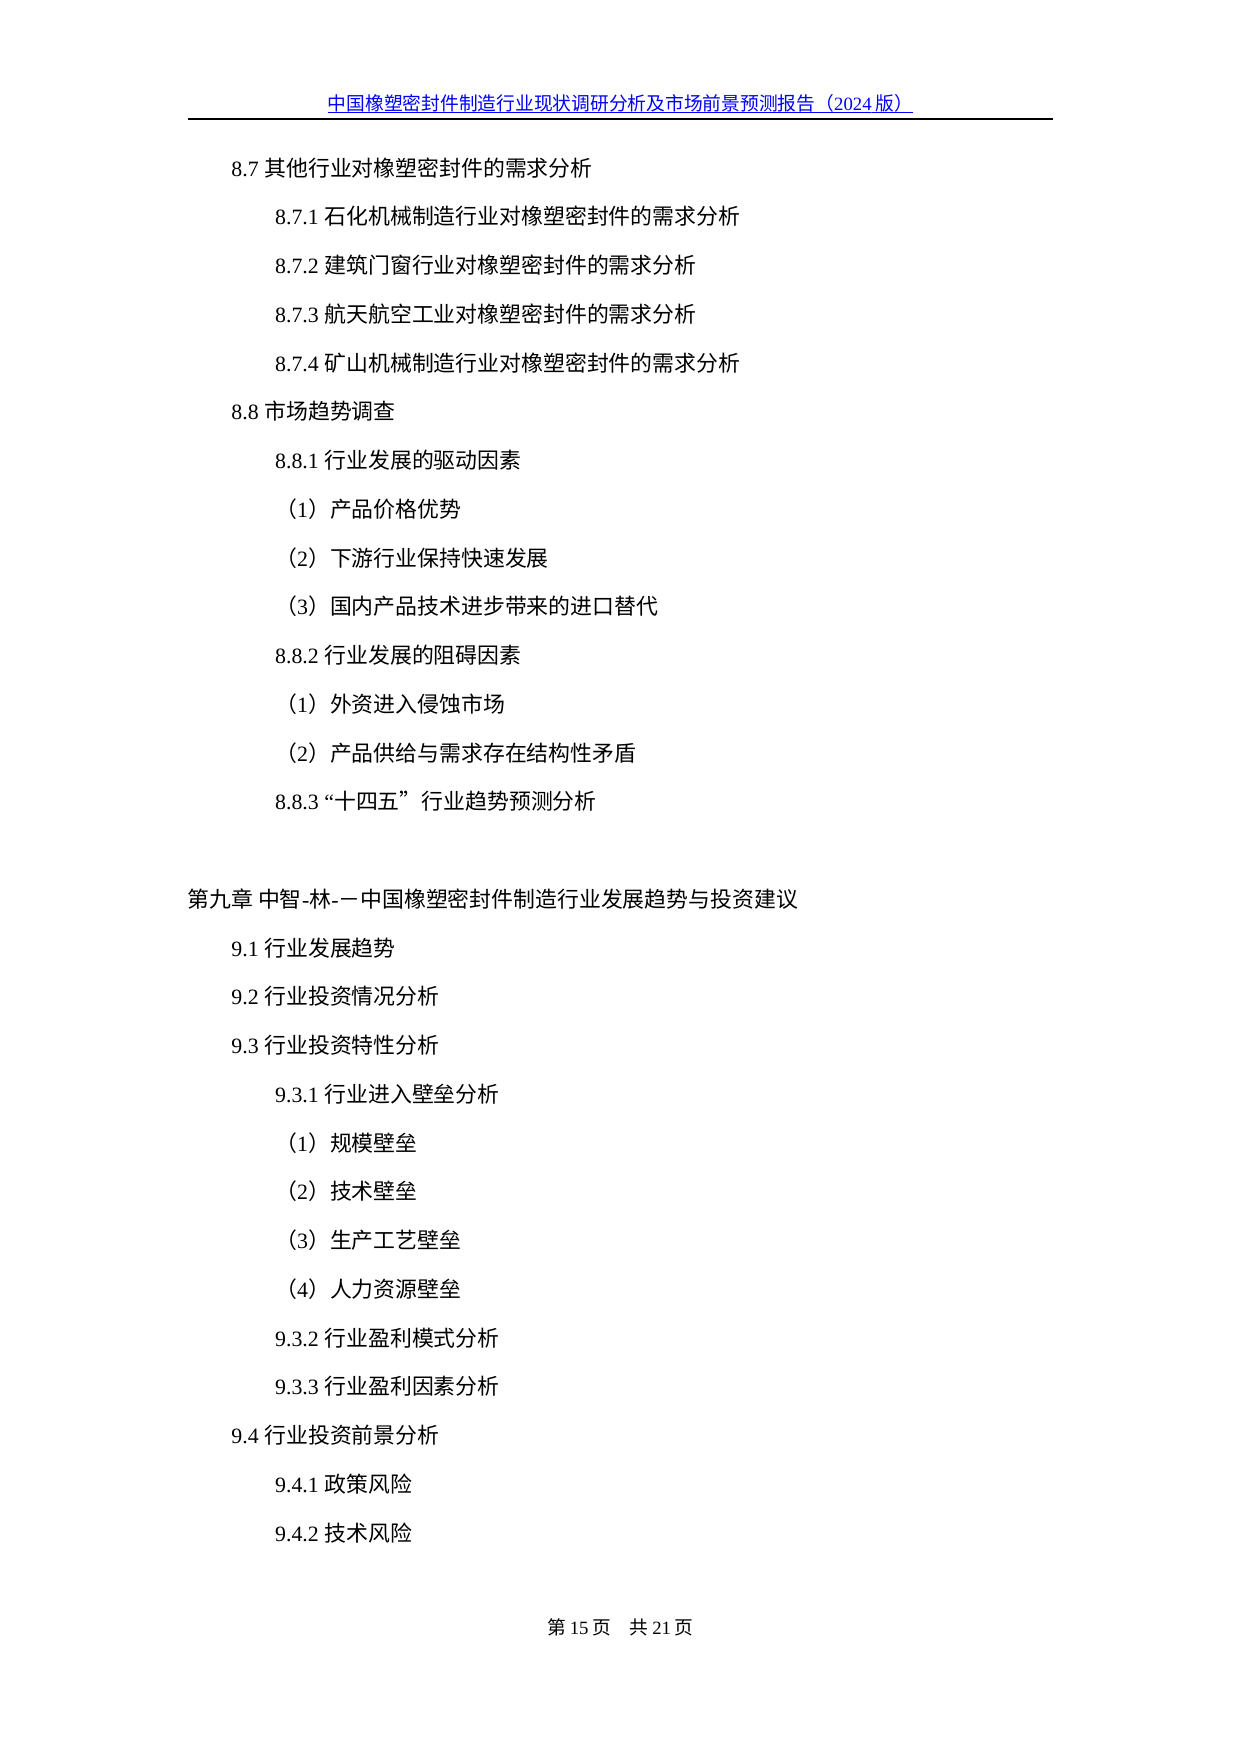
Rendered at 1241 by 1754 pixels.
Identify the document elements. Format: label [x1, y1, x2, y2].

text [187, 150, 1053, 1548]
